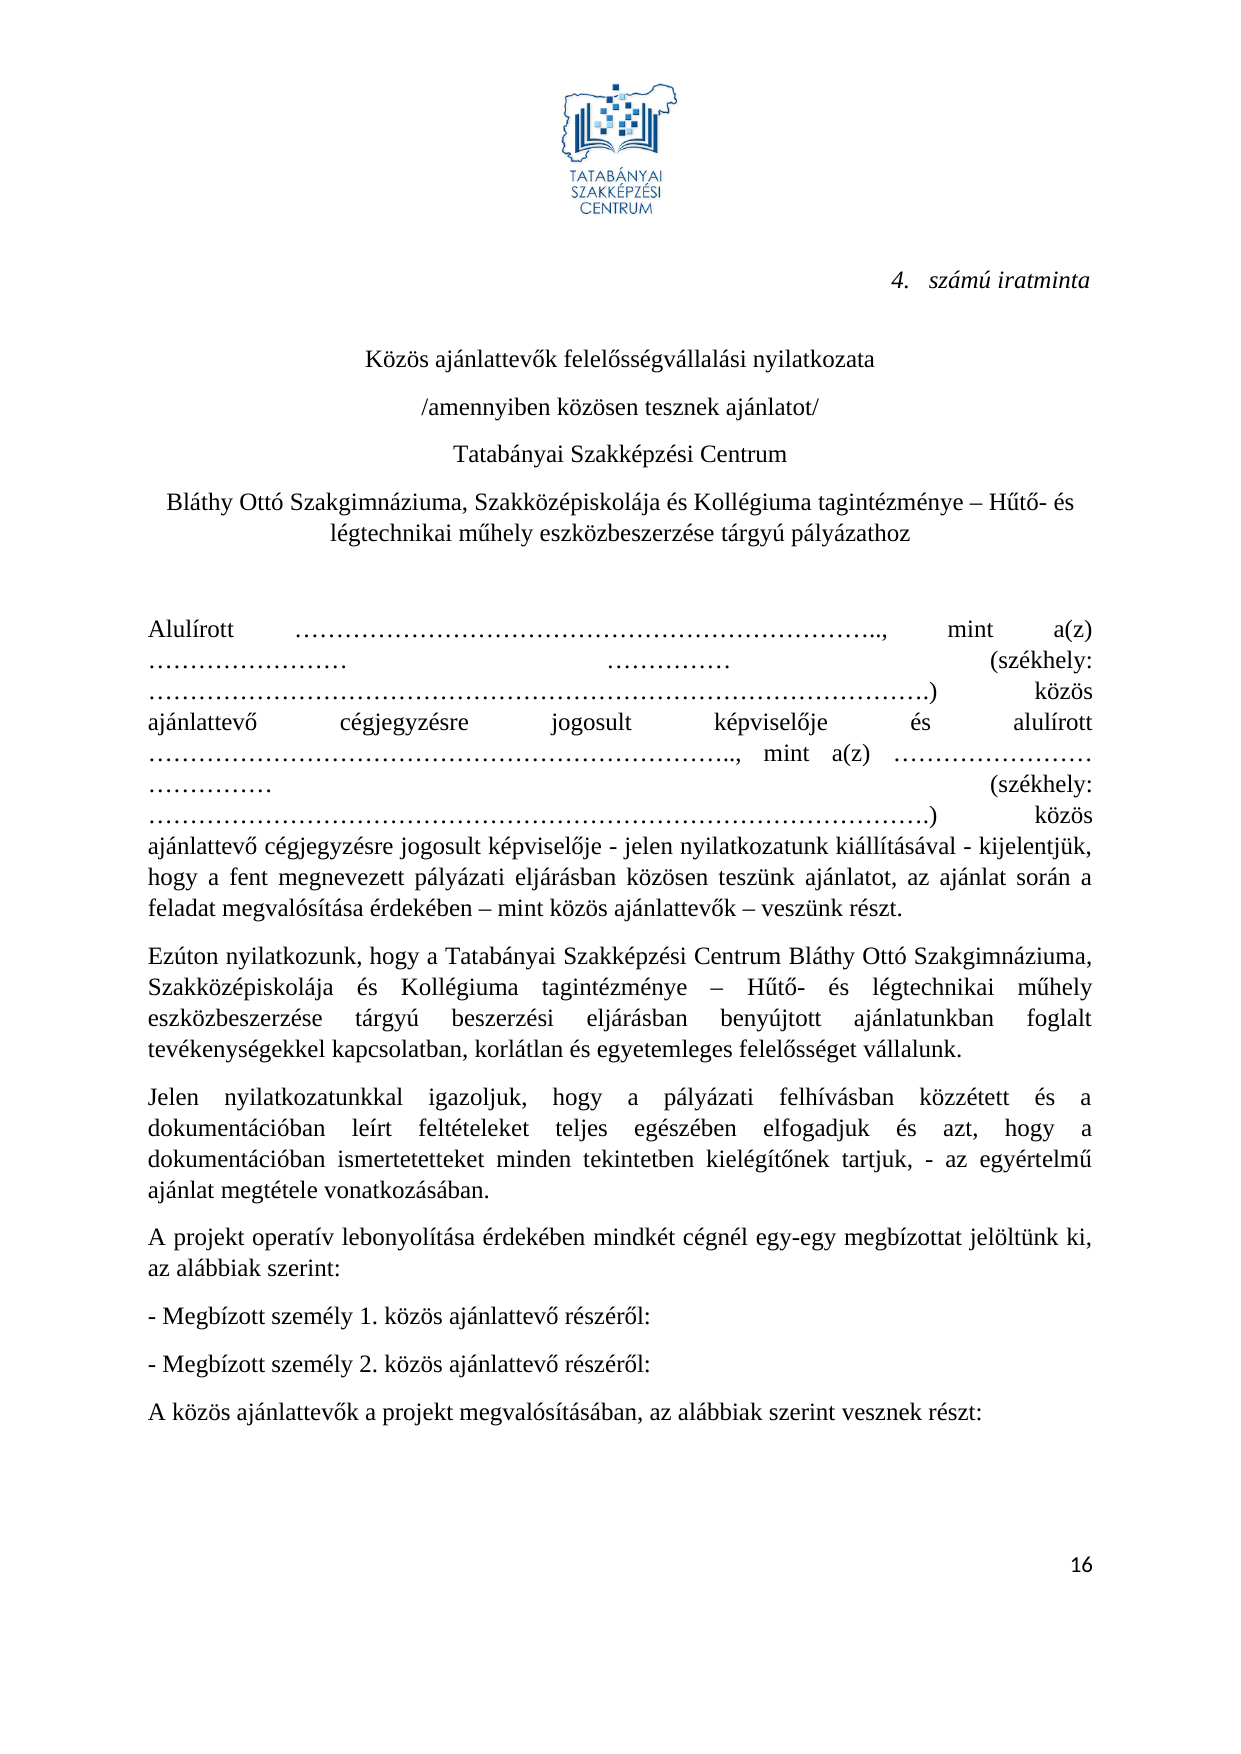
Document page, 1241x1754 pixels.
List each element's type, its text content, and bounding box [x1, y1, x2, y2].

list számú iratminta [185, 265, 1093, 294]
text A projekt operatív lebonyolítása érdekében mindkét cégnél egy-egy megbízottat jelöltünk ki, az alábbiak szerint: [148, 1222, 1093, 1282]
text - Megbízott személy 2. közös ajánlattevő részéről: [148, 1349, 1093, 1378]
text Alulírott …………………………………………………………….., mint a(z) …………………… …………… (székhely: ………………………………………………………………………………….) közös ajánlattevő cégjegyzésre jogosult képviselője és alulírott …………………………………………………………….., mint a(z) …………………… …………… (székhely: ………………………………………………………………………………….) közös ajánlattevő cégjegyzésre jogosult képviselője - jelen nyilatkozatunk kiállításával - kijelentjük, hogy a fent megnevezett pályázati eljárásban közösen teszünk ajánlatot, az ajánlat során a feladat megvalósítása érdekében – mint közös ajánlattevők – veszünk részt. [148, 614, 1093, 922]
text Bláthy Ottó Szakgimnáziuma, Szakközépiskolája és Kollégiuma tagintézménye – Hűtő- és légtechnikai műhely eszközbeszerzése tárgyú pályázathoz [148, 487, 1093, 547]
text Tatabányai Szakképzési Centrum [148, 439, 1093, 468]
picture [558, 73, 682, 218]
text Ezúton nyilatkozunk, hogy a Tatabányai Szakképzési Centrum Bláthy Ottó Szakgimnáziuma, Szakközépiskolája és Kollégiuma tagintézménye – Hűtő- és légtechnikai műhely eszközbeszerzése tárgyú beszerzési eljárásban benyújtott ajánlatunkban foglalt tevékenységekkel kapcsolatban, korlátlan és egyetemleges felelősséget vállalunk. [148, 941, 1093, 1063]
text /amennyiben közösen tesznek ajánlatot/ [148, 392, 1093, 421]
text Közös ajánlattevők felelősségvállalási nyilatkozata [148, 344, 1093, 373]
text - Megbízott személy 1. közös ajánlattevő részéről: [148, 1301, 1093, 1330]
text Jelen nyilatkozatunkkal igazoljuk, hogy a pályázati felhívásban közzétett és a dokumentációban leírt feltételeket teljes egészében elfogadjuk és azt, hogy a dokumentációban ismertetetteket minden tekintetben kielégítőnek tartjuk, - az egyértelmű ajánlat megtétele vonatkozásában. [148, 1082, 1093, 1203]
text A közös ajánlattevők a projekt megvalósításában, az alábbiak szerint vesznek részt: [148, 1397, 1093, 1425]
